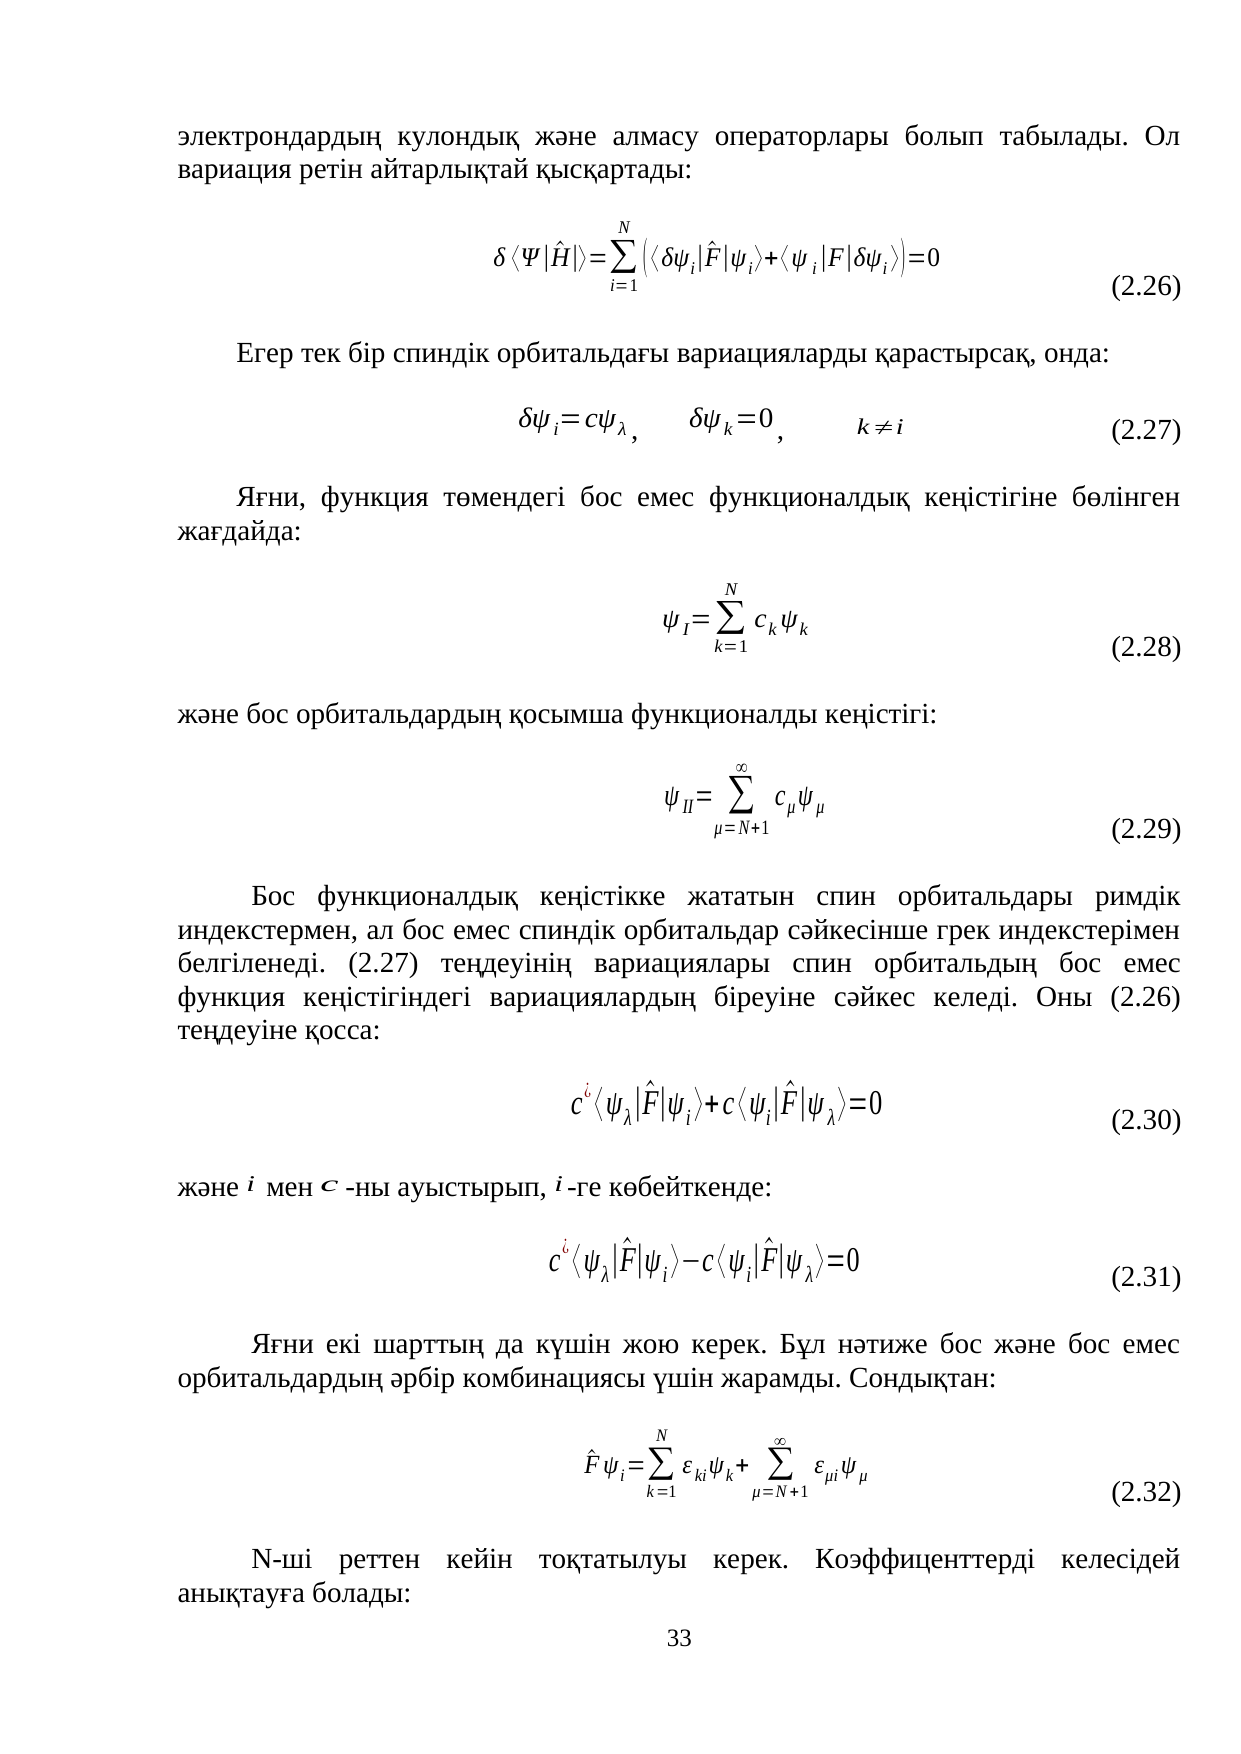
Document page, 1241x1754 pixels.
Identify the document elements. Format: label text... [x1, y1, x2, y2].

text (2.29) [177, 763, 1181, 845]
text Бос функционалдық кеңістікке жататын спин орбитальдары римдік индекстермен, ал бос емес спиндік орбитальдар сәйкесінше грек индекстерімен белгіленеді. (2.27) теңдеуінің вариациялары спин орбитальдың бос емес функция кеңістігіндегі вариациялардың біреуіне сәйкес келеді. Оны (2.26) теңдеуіне қосса: [177, 878, 1181, 1046]
text (2.30) [177, 1079, 1181, 1136]
text және мен -ны ауыстырып, -ге көбейткенде: [177, 1169, 1181, 1203]
text (2.26) [177, 219, 1181, 302]
text және бос орбитальдардың қосымша функционалды кеңістігі: [177, 696, 1211, 730]
text N-ші реттен кейін тоқтатылуы керек. Коэффиценттерді келесідей анықтауға болады: [177, 1542, 1181, 1609]
text (2.28) [177, 580, 1181, 663]
text Яғни екі шарттың да күшін жою керек. Бұл нәтиже бос және бос емес орбитальдардың әрбір комбинациясы үшін жарамды. Сондықтан: [177, 1326, 1181, 1393]
text электрондардың кулондық және алмасу операторлары болып табылады. Ол вариация ретін айтарлықтай қысқартады: [177, 118, 1181, 185]
text (2.32) [177, 1427, 1181, 1508]
text Егер тек бір спиндік орбитальдағы вариацияларды қарастырсақ, онда: [177, 335, 1211, 369]
text Яғни, функция төмендегі бос емес функционалдық кеңістігіне бөлінген жағдайда: [177, 479, 1181, 547]
text , , (2.27) [177, 402, 1181, 446]
text (2.31) [177, 1236, 1181, 1293]
